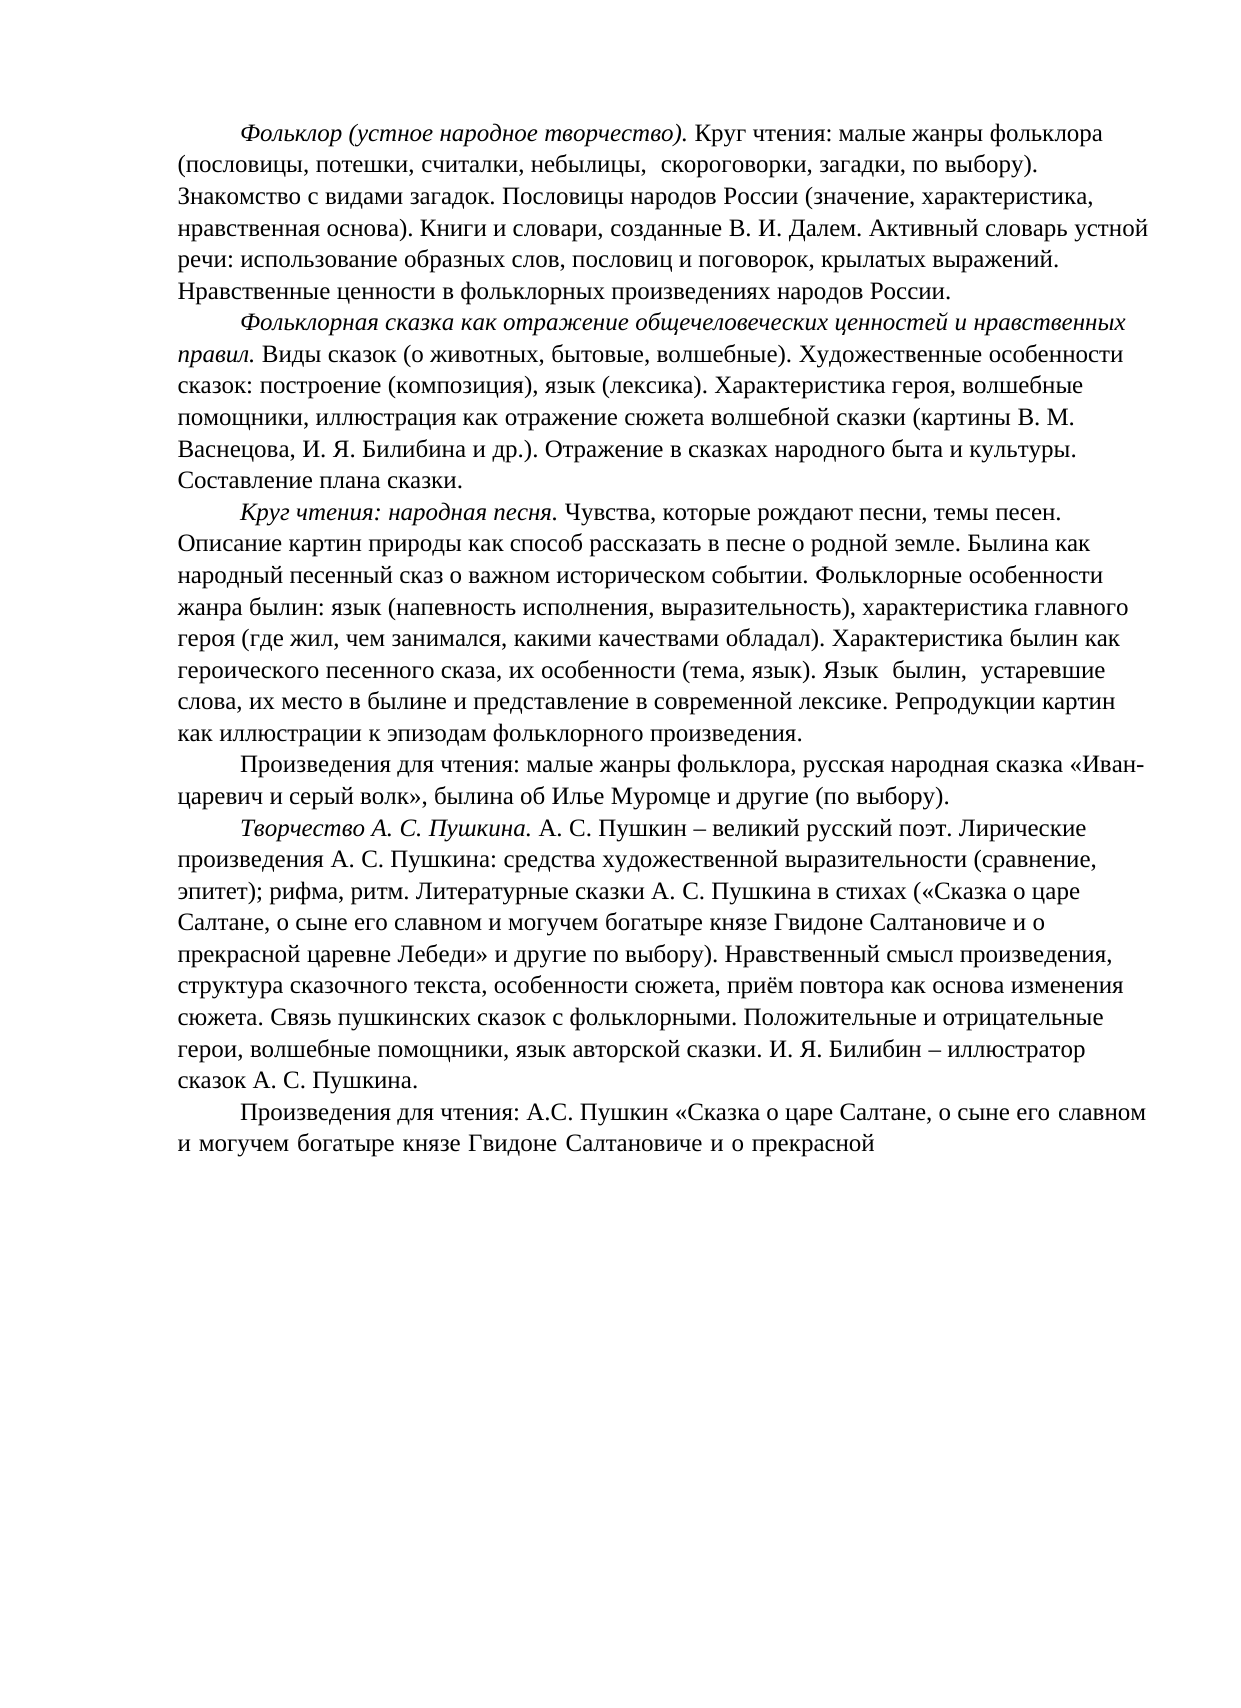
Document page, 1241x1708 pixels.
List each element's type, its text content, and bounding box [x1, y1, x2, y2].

text Фольклорная сказка как отражение общечеловеческих ценностей и нравственных правил. Виды сказок (о животных, бытовые, волшебные). Художественные особенности сказок: построение (композиция), язык (лексика). Характеристика героя, волшебные помощники, иллюстрация как отражение сюжета волшебной сказки (картины В. М. Васнецова, И. Я. Билибина и др.). Отражение в сказках народного быта и культуры. Составление плана сказки. [177, 307, 1152, 494]
text Творчество А. С. Пушкина. А. С. Пушкин – великий русский поэт. Лирические произведения А. С. Пушкина: средства художественной выразительности (сравнение, эпитет); рифма, ритм. Литературные сказки А. С. Пушкина в стихах («Сказка о царе Салтане, о сыне его славном и могучем богатыре князе Гвидоне Салтановиче и о прекрасной царевне Лебеди» и другие по выбору). Нравственный смысл произведения, структура сказочного текста, особенности сюжета, приём повтора как основа изменения сюжета. Связь пушкинских сказок с фольклорными. Положительные и отрицательные герои, волшебные помощники, язык авторской сказки. И. Я. Билибин – иллюстратор сказок А. С. Пушкина. [177, 813, 1152, 1094]
text Произведения для чтения: малые жанры фольклора, русская народная сказка «Иван-царевич и серый волк», былина об Илье Муромце и другие (по выбору). [177, 749, 1152, 810]
text Круг чтения: народная песня. Чувства, которые рождают песни, темы песен. Описание картин природы как способ рассказать в песне о родной земле. Былина как народный песенный сказ о важном историческом событии. Фольклорные особенности жанра былин: язык (напевность исполнения, выразительность), характеристика главного героя (где жил, чем занимался, какими качествами обладал). Характеристика былин как героического песенного сказа, их особенности (тема, язык). Язык былин, устаревшие слова, их место в былине и представление в современной лексике. Репродукции картин как иллюстрации к эпизодам фольклорного произведения. [177, 497, 1152, 747]
text Произведения для чтения: А.С. Пушкин «Сказка о царе Салтане, о сыне его славном и могучем богатыре князе Гвидоне Салтановиче и о прекрасной [177, 1097, 1152, 1157]
text Фольклор (устное народное творчество). Круг чтения: малые жанры фольклора (пословицы, потешки, считалки, небылицы, скороговорки, загадки, по выбору). Знакомство с видами загадок. Пословицы народов России (значение, характеристика, нравственная основа). Книги и словари, созданные В. И. Далем. Активный словарь устной речи: использование образных слов, пословиц и поговорок, крылатых выражений. Нравственные ценности в фольклорных произведениях народов России. [177, 118, 1152, 304]
